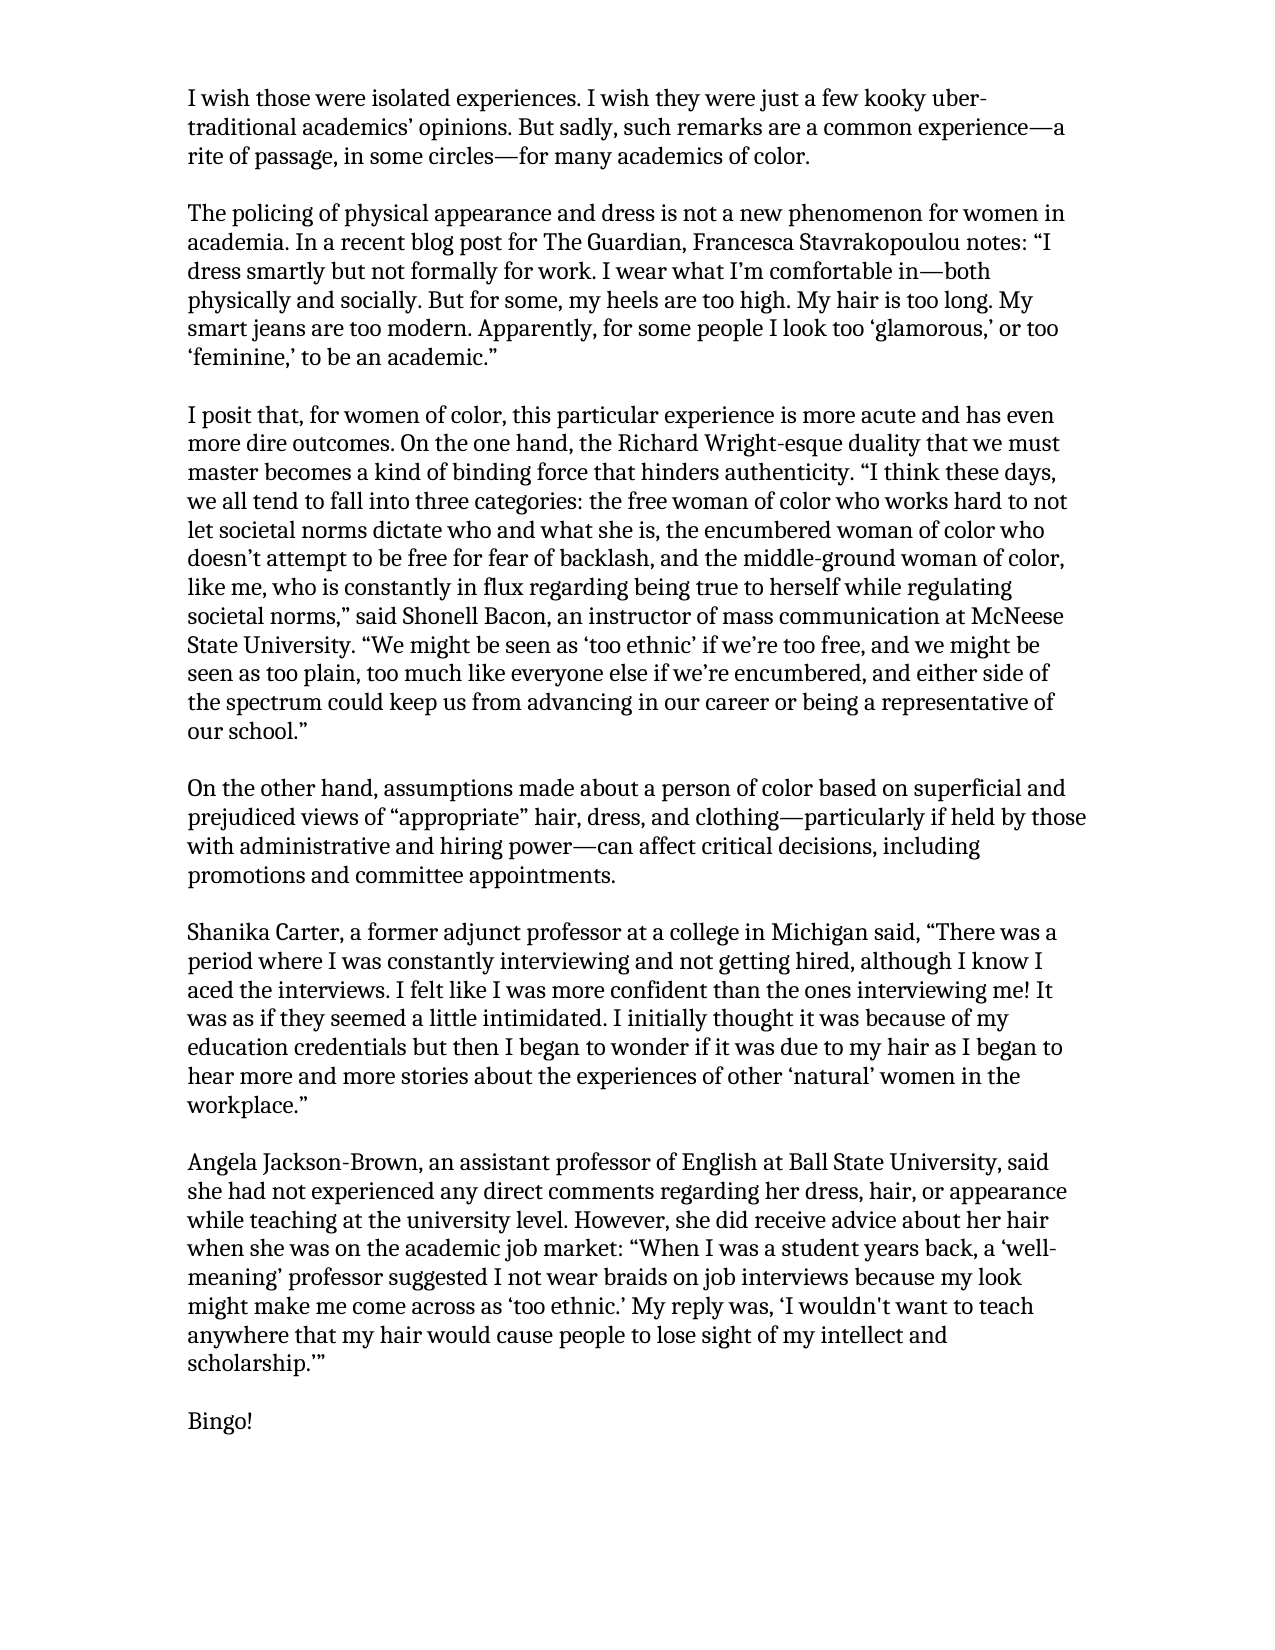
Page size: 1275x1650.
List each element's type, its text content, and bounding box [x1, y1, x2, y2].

text I posit that, for women of color, this particular experience is more acute and has even more dire outcomes. On the one hand, the Richard Wright-esque duality that we must master becomes a kind of binding force that hinders authenticity. “I think these days, we all tend to fall into three categories: the free woman of color who works hard to not let societal norms dictate who and what she is, the encumbered woman of color who doesn’t attempt to be free for fear of backlash, and the middle-ground woman of color, like me, who is constantly in flux regarding being true to herself while regulating societal norms,” said Shonell Bacon, an instructor of mass communication at McNeese State University. “We might be seen as ‘too ethnic’ if we’re too free, and we might be seen as too plain, too much like everyone else if we’re encumbered, and either side of the spectrum could keep us from advancing in our career or being a representative of our school.” [187, 401, 1087, 746]
text The policing of physical appearance and dress is not a new phenomenon for women in academia. In a recent blog post for The Guardian, Francesca Stavrakopoulou notes: “I dress smartly but not formally for work. I wear what I’m comfortable in—both physically and socially. But for some, my heels are too high. My hair is too long. My smart jeans are too modern. Apparently, for some people I look too ‘glamorous,’ or too ‘feminine,’ to be an academic.” [187, 199, 1087, 372]
text On the other hand, assumptions made about a person of color based on superficial and prejudiced views of “appropriate” hair, dress, and clothing—particularly if held by those with administrative and hiring power—can affect critical decisions, including promotions and committee appointments. [187, 774, 1087, 889]
text Bingo! [187, 1407, 1087, 1436]
text I wish those were isolated experiences. I wish they were just a few kooky uber-traditional academics’ opinions. But sadly, such remarks are a common experience—a rite of passage, in some circles—for many academics of color. [187, 84, 1087, 171]
text Angela Jackson-Brown, an assistant professor of English at Ball State University, said she had not experienced any direct comments regarding her dress, hair, or appearance while teaching at the university level. However, she did receive advice about her hair when she was on the academic job market: “When I was a student years back, a ‘well-meaning’ professor suggested I not wear braids on job interviews because my look might make me come across as ‘too ethnic.’ My reply was, ‘I wouldn't want to teach anywhere that my hair would cause people to lose sight of my intellect and scholarship.’” [187, 1148, 1087, 1378]
text Shanika Carter, a former adjunct professor at a college in Michigan said, “There was a period where I was constantly interviewing and not getting hired, although I know I aced the interviews. I felt like I was more confident than the ones interviewing me! It was as if they seemed a little intimidated. I initially thought it was because of my education credentials but then I began to wonder if it was due to my hair as I began to hear more and more stories about the experiences of other ‘natural’ women in the workplace.” [187, 918, 1087, 1119]
